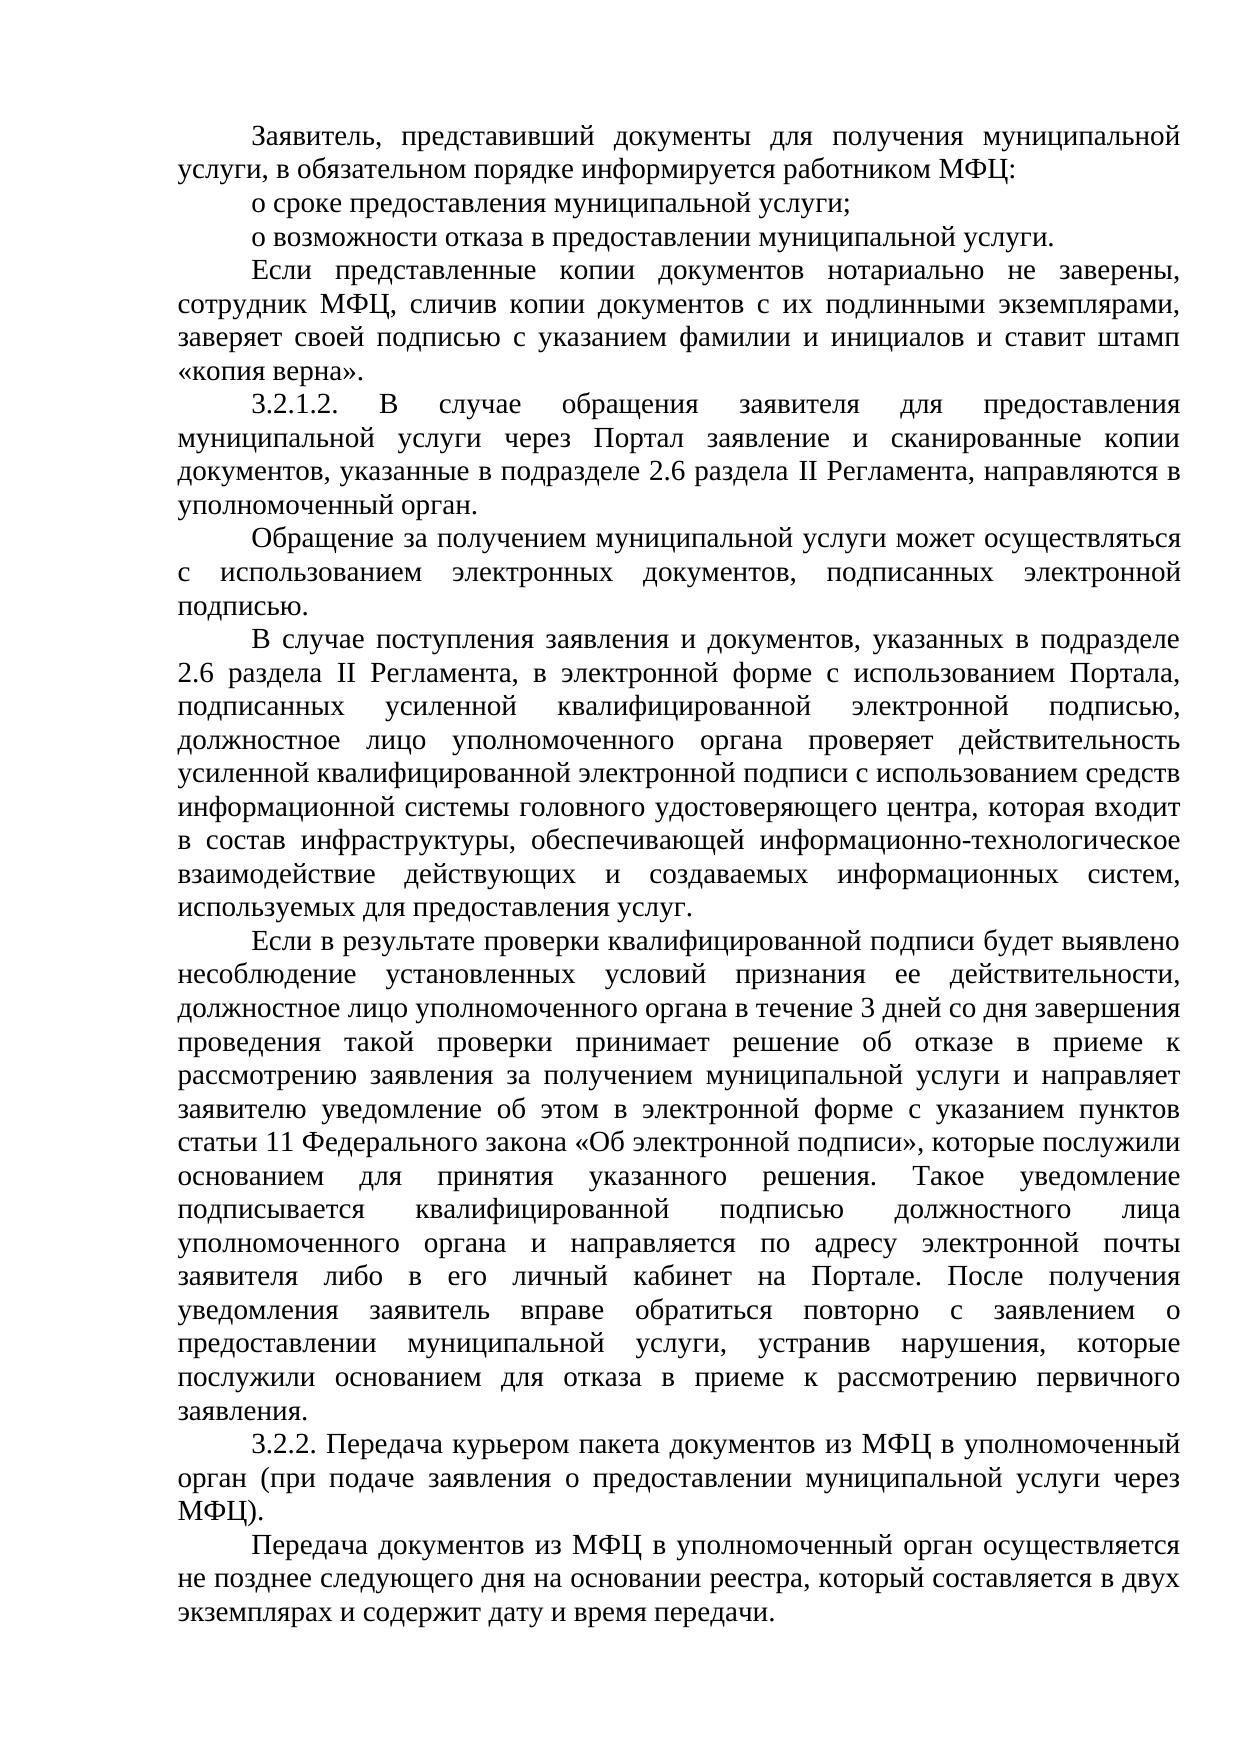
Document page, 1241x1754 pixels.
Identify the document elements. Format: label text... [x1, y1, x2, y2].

text о сроке предоставления муниципальной услуги; [177, 185, 1181, 219]
text Передача документов из МФЦ в уполномоченный орган осуществляется не позднее следующего дня на основании реестра, который составляется в двух экземплярах и содержит дату и время передачи. [177, 1527, 1181, 1627]
text 3.2.2. Передача курьером пакета документов из МФЦ в уполномоченный орган (при подаче заявления о предоставлении муниципальной услуги через МФЦ). [177, 1426, 1181, 1527]
text В случае поступления заявления и документов, указанных в подразделе 2.6 раздела II Регламента, в электронной форме с использованием Портала, подписанных усиленной квалифицированной электронной подписью, должностное лицо уполномоченного органа проверяет действительность усиленной квалифицированной электронной подписи с использованием средств информационной системы головного удостоверяющего центра, которая входит в состав инфраструктуры, обеспечивающей информационно-технологическое взаимодействие действующих и создаваемых информационных систем, используемых для предоставления услуг. [177, 621, 1181, 923]
text 3.2.1.2. В случае обращения заявителя для предоставления муниципальной услуги через Портал заявление и сканированные копии документов, указанные в подразделе 2.6 раздела II Регламента, направляются в уполномоченный орган. [177, 386, 1181, 521]
text Заявитель, представивший документы для получения муниципальной услуги, в обязательном порядке информируется работником МФЦ: [177, 118, 1181, 185]
text Обращение за получением муниципальной услуги может осуществляться с использованием электронных документов, подписанных электронной подписью. [177, 521, 1182, 621]
text Если представленные копии документов нотариально не заверены, сотрудник МФЦ, сличив копии документов с их подлинными экземплярами, заверяет своей подписью с указанием фамилии и инициалов и ставит штамп «копия верна». [177, 252, 1181, 386]
text Если в результате проверки квалифицированной подписи будет выявлено несоблюдение установленных условий признания ее действительности, должностное лицо уполномоченного органа в течение 3 дней со дня завершения проведения такой проверки принимает решение об отказе в приеме к рассмотрению заявления за получением муниципальной услуги и направляет заявителю уведомление об этом в электронной форме с указанием пунктов статьи 11 Федерального закона «Об электронной подписи», которые послужили основанием для принятия указанного решения. Такое уведомление подписывается квалифицированной подписью должностного лица уполномоченного органа и направляется по адресу электронной почты заявителя либо в его личный кабинет на Портале. После получения уведомления заявитель вправе обратиться повторно с заявлением о предоставлении муниципальной услуги, устранив нарушения, которые послужили основанием для отказа в приеме к рассмотрению первичного заявления. [177, 923, 1181, 1426]
text о возможности отказа в предоставлении муниципальной услуги. [177, 219, 1181, 252]
